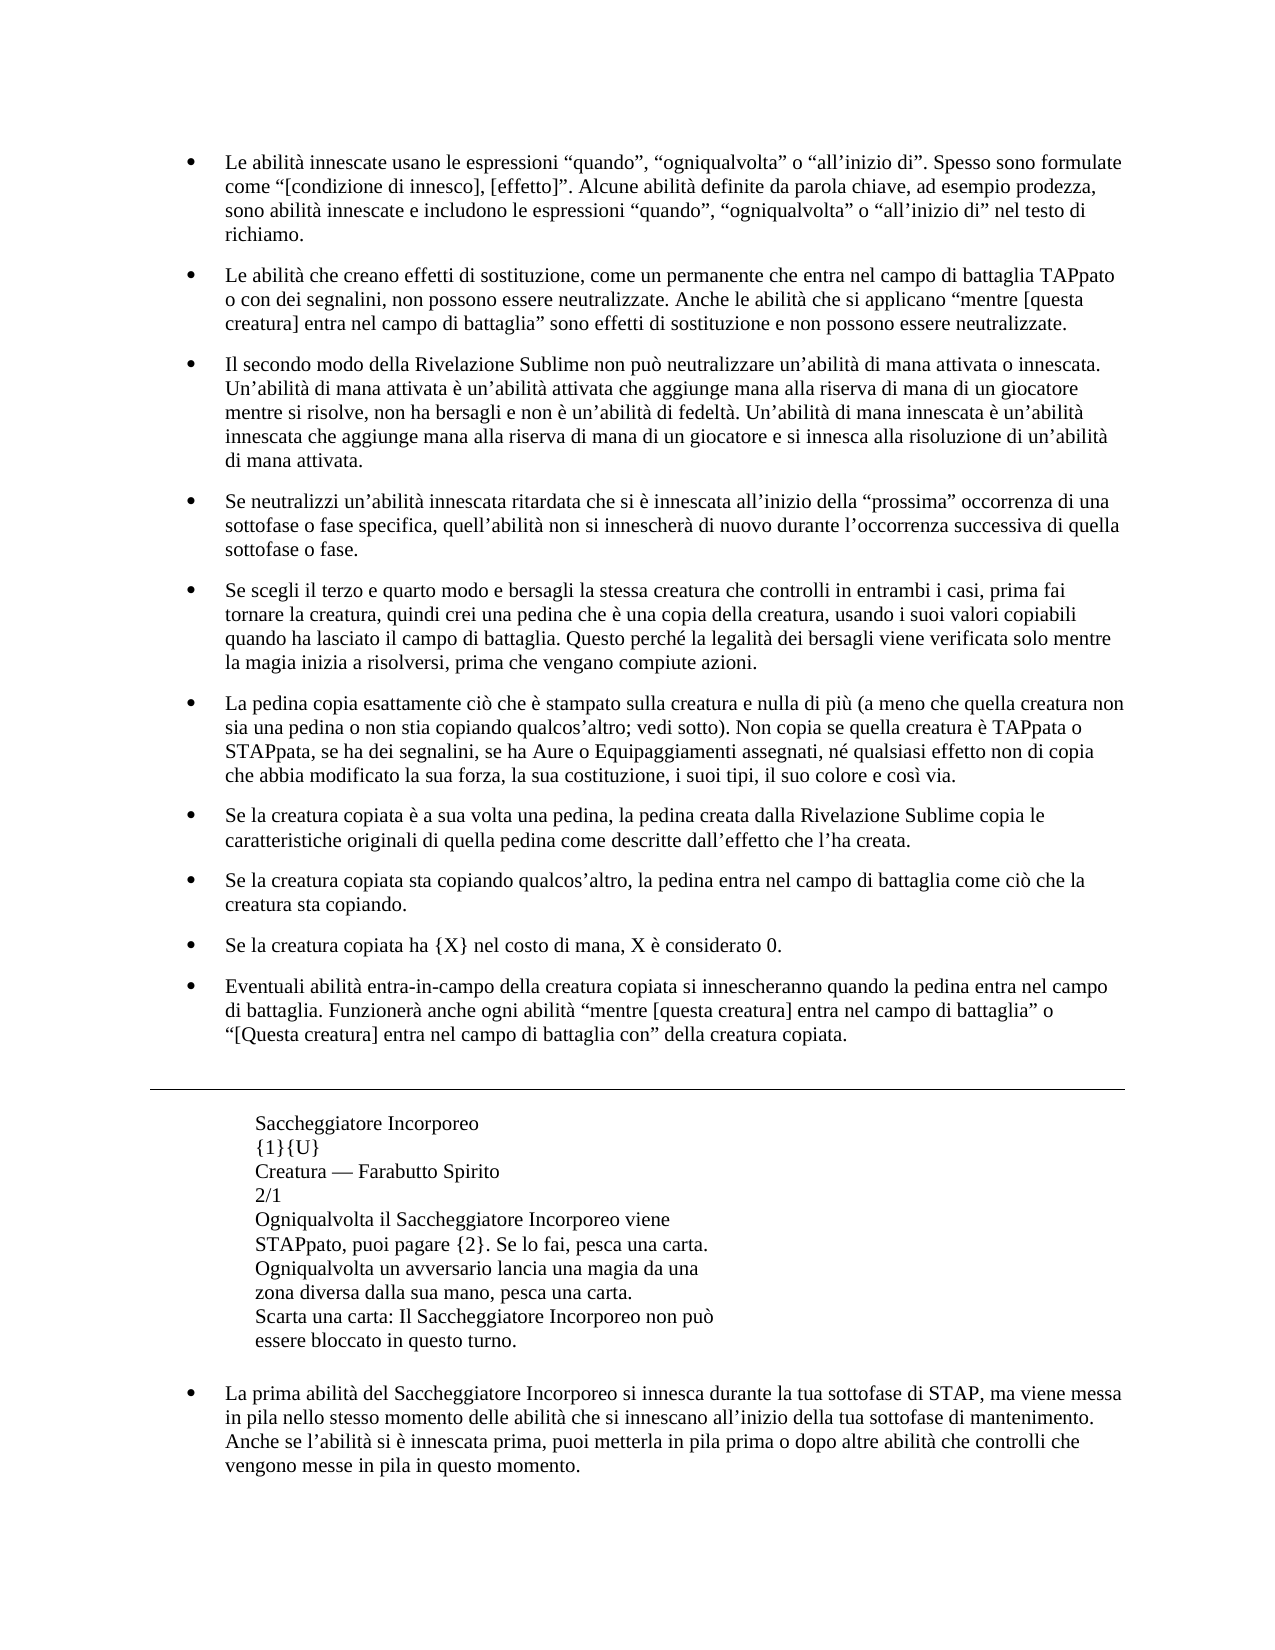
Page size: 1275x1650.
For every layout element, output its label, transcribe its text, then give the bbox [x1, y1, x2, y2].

list Eventuali abilità entra-in-campo della creatura copiata si innescheranno quando la pedina entra nel campo di battaglia. Funzionerà anche ogni abilità “mentre [questa creatura] entra nel campo di battaglia” o “[Questa creatura] entra nel campo di battaglia con” della creatura copiata. [187, 974, 1125, 1046]
list La prima abilità del Saccheggiatore Incorporeo si innesca durante la tua sottofase di STAP, ma viene messa in pila nello stesso momento delle abilità che si innescano all’inizio della tua sottofase di mantenimento. Anche se l’abilità si è innescata prima, puoi metterla in pila prima o dopo altre abilità che controlli che vengono messe in pila in questo momento. [187, 1381, 1125, 1477]
list Se scegli il terzo e quarto modo e bersagli la stessa creatura che controlli in entrambi i casi, prima fai tornare la creatura, quindi crei una pedina che è una copia della creatura, usando i suoi valori copiabili quando ha lasciato il campo di battaglia. Questo perché la legalità dei bersagli viene verificata solo mentre la magia inizia a risolversi, prima che vengano compiute azioni. [187, 578, 1125, 674]
text Le abilità innescate usano le espressioni “quando”, “ogniqualvolta” o “all’inizio di”. Spesso sono formulate come “[condizione di innesco], [effetto]”. Alcune abilità definite da parola chiave, ad esempio prodezza, sono abilità innescate e includono le espressioni “quando”, “ogniqualvolta” o “all’inizio di” nel testo di richiamo. [187, 150, 1125, 246]
text Le abilità che creano effetti di sostituzione, come un permanente che entra nel campo di battaglia TAPpato o con dei segnalini, non possono essere neutralizzate. Anche le abilità che si applicano “mentre [questa creatura] entra nel campo di battaglia” sono effetti di sostituzione e non possono essere neutralizzate. [187, 263, 1125, 335]
text Se neutralizzi un’abilità innescata ritardata che si è innescata all’inizio della “prossima” occorrenza di una sottofase o fase specifica, quell’abilità non si innescherà di nuovo durante l’occorrenza successiva di quella sottofase o fase. [187, 489, 1125, 561]
list Se la creatura copiata ha {X} nel costo di mana, X è considerato 0. [187, 933, 1125, 957]
list Se la creatura copiata è a sua volta una pedina, la pedina creata dalla Rivelazione Sublime copia le caratteristiche originali di quella pedina come descritte dall’effetto che l’ha creata. [187, 803, 1125, 852]
text Il secondo modo della Rivelazione Sublime non può neutralizzare un’abilità di mana attivata o innescata. Un’abilità di mana attivata è un’abilità attivata che aggiunge mana alla riserva di mana di un giocatore mentre si risolve, non ha bersagli e non è un’abilità di fedeltà. Un’abilità di mana innescata è un’abilità innescata che aggiunge mana alla riserva di mana di un giocatore e si innesca alla risoluzione di un’abilità di mana attivata. [187, 352, 1125, 472]
list La pedina copia esattamente ciò che è stampato sulla creatura e nulla di più (a meno che quella creatura non sia una pedina o non stia copiando qualcos’altro; vedi sotto). Non copia se quella creatura è TAPpata o STAPpata, se ha dei segnalini, se ha Aure o Equipaggiamenti assegnati, né qualsiasi effetto non di copia che abbia modificato la sua forza, la sua costituzione, i suoi tipi, il suo colore e così via. [187, 691, 1125, 787]
text Saccheggiatore Incorporeo {1}{U} Creatura — Farabutto Spirito 2/1 Ogniqualvolta il Saccheggiatore Incorporeo viene STAPpato, puoi pagare {2}. Se lo fai, pesca una carta. Ogniqualvolta un avversario lancia una magia da una zona diversa dalla sua mano, pesca una carta. Scarta una carta: Il Saccheggiatore Incorporeo non può essere bloccato in questo turno. [255, 1111, 735, 1352]
list Se la creatura copiata sta copiando qualcos’altro, la pedina entra nel campo di battaglia come ciò che la creatura sta copiando. [187, 868, 1125, 916]
